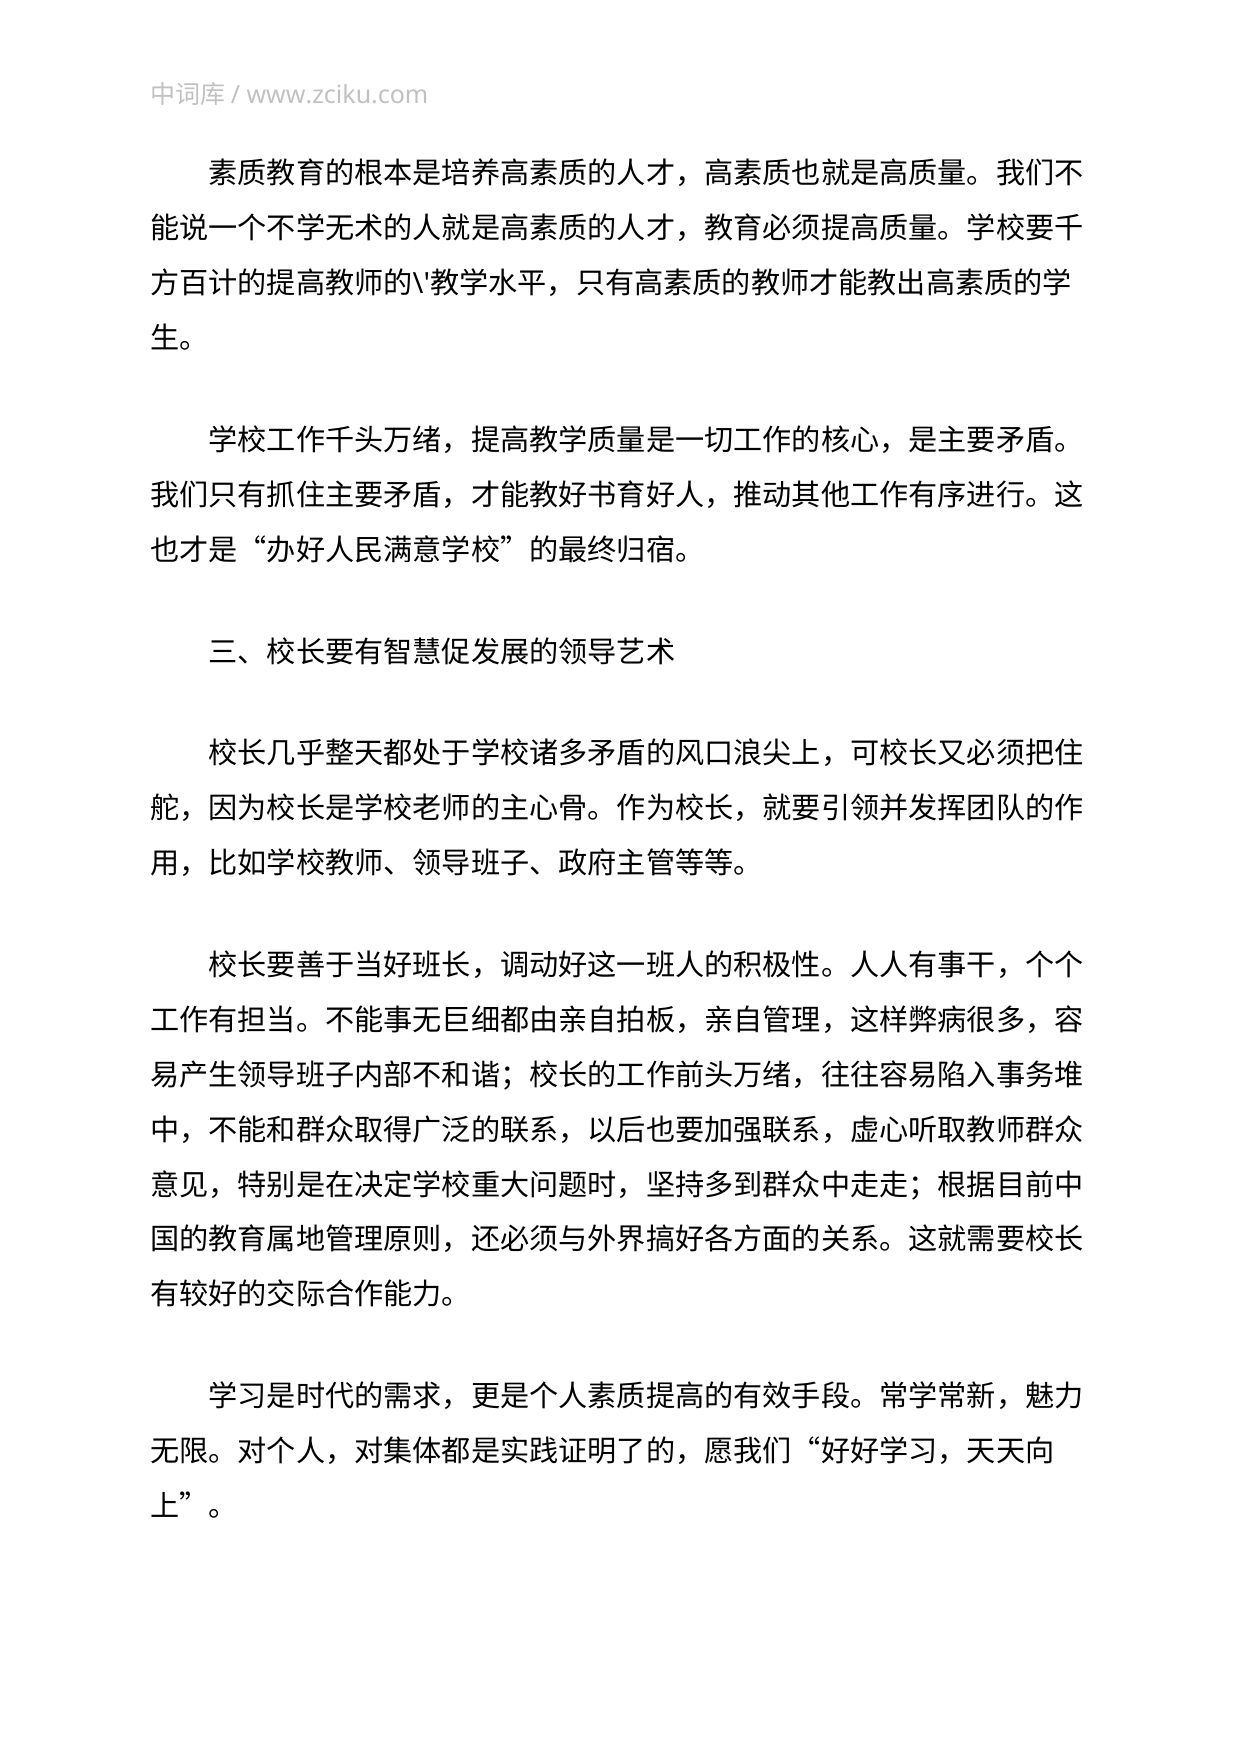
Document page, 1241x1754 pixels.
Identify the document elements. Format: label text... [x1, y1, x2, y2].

text 校长几乎整天都处于学校诸多矛盾的风口浪尖上，可校长又必须把住舵，因为校长是学校老师的主心骨。作为校长，就要引领并发挥团队的作用，比如学校教师、领导班子、政府主管等等。 [150, 730, 1090, 882]
text 素质教育的根本是培养高素质的人才，高素质也就是高质量。我们不能说一个不学无术的人就是高素质的人才，教育必须提高质量。学校要千方百计的提高教师的\'教学水平，只有高素质的教师才能教出高素质的学生。 [150, 150, 1090, 357]
text 三、校长要有智慧促发展的领导艺术 [150, 628, 1090, 670]
text 学习是时代的需求，更是个人素质提高的有效手段。常学常新，魅力无限。对个人，对集体都是实践证明了的，愿我们“好好学习，天天向上”。 [150, 1373, 1090, 1525]
text 学校工作千头万绪，提高教学质量是一切工作的核心，是主要矛盾。我们只有抓住主要矛盾，才能教好书育好人，推动其他工作有序进行。这也才是“办好人民满意学校”的最终归宿。 [150, 417, 1090, 569]
text 校长要善于当好班长，调动好这一班人的积极性。人人有事干，个个工作有担当。不能事无巨细都由亲自拍板，亲自管理，这样弊病很多，容易产生领导班子内部不和谐；校长的工作前头万绪，往往容易陷入事务堆中，不能和群众取得广泛的联系，以后也要加强联系，虚心听取教师群众意见，特别是在决定学校重大问题时，坚持多到群众中走走；根据目前中国的教育属地管理原则，还必须与外界搞好各方面的关系。这就需要校长有较好的交际合作能力。 [150, 941, 1090, 1313]
